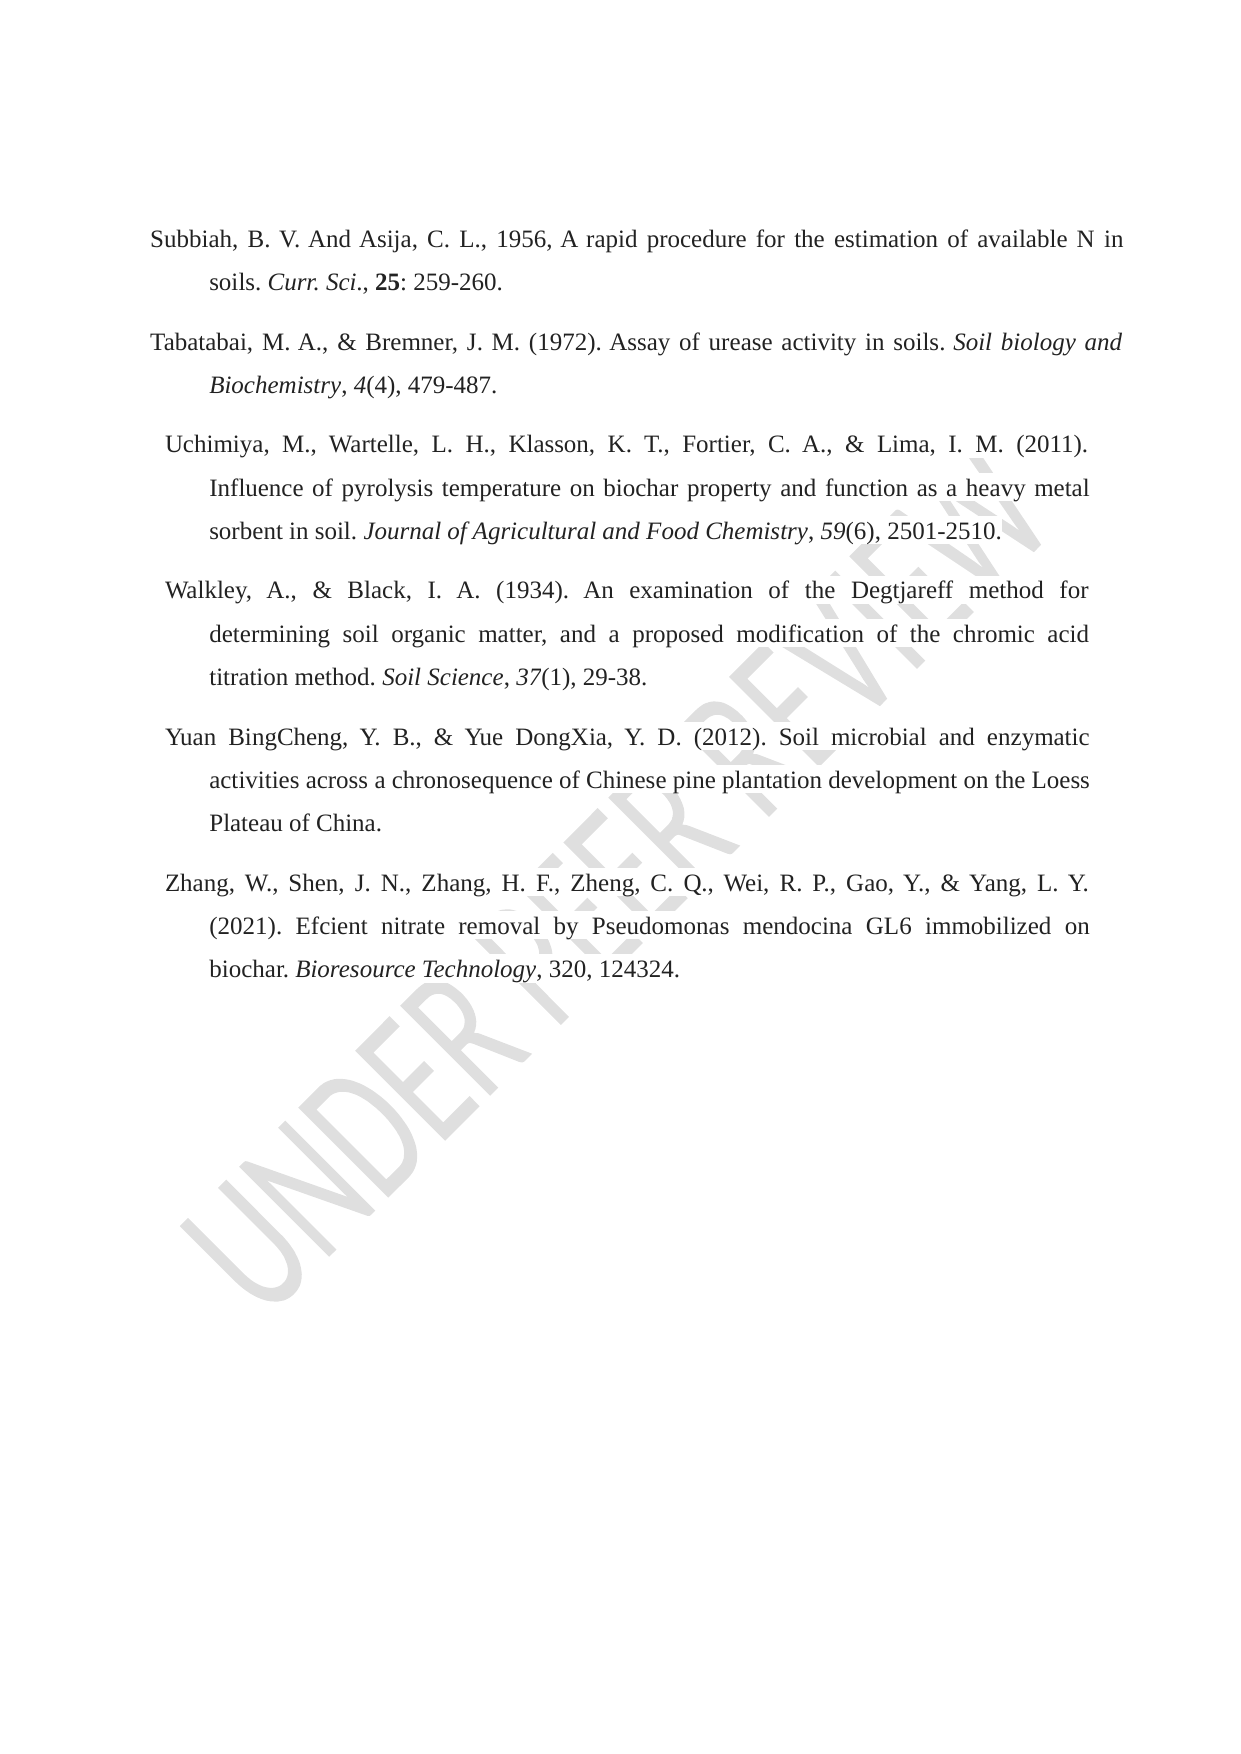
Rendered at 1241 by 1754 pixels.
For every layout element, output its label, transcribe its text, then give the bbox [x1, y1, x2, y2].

text Yuan BingCheng, Y. B., & Yue DongXia, Y. D. (2012). Soil microbial and enzymatic activities across a chronosequence of Chinese pine plantation development on the Loess Plateau of China. [165, 750, 1090, 837]
text Uchimiya, M., Wartelle, L. H., Klasson, K. T., Fortier, C. A., & Lima, I. M. (2011). Influence of pyrolysis temperature on biochar property and function as a heavy metal sorbent in soil. Journal of Agricultural and Food Chemistry, 59(6), 2501-2510. [165, 458, 1090, 544]
text Tabatabai, M. A., & Bremner, J. M. (1972). Assay of urease activity in soils. Soil biology and Biochemistry, 4(4), 479-487. [150, 327, 1124, 398]
text Walkley, A., & Black, I. A. (1934). An examination of the Degtjareff method for determining soil organic matter, and a proposed modification of the chromic acid titration method. Soil Science, 37(1), 29-38. [165, 604, 1090, 691]
text Zhang, W., Shen, J. N., Zhang, H. F., Zheng, C. Q., Wei, R. P., Gao, Y., & Yang, L. Y. (2021). Efcient nitrate removal by Pseudomonas mendocina GL6 immobilized on biochar. Bioresource Technology, 320, 124324. [165, 896, 1090, 983]
text Subbiah, B. V. And Asija, C. L., 1956, A rapid procedure for the estimation of available N in soils. Curr. Sci., 25: 259-260. [150, 252, 1124, 296]
